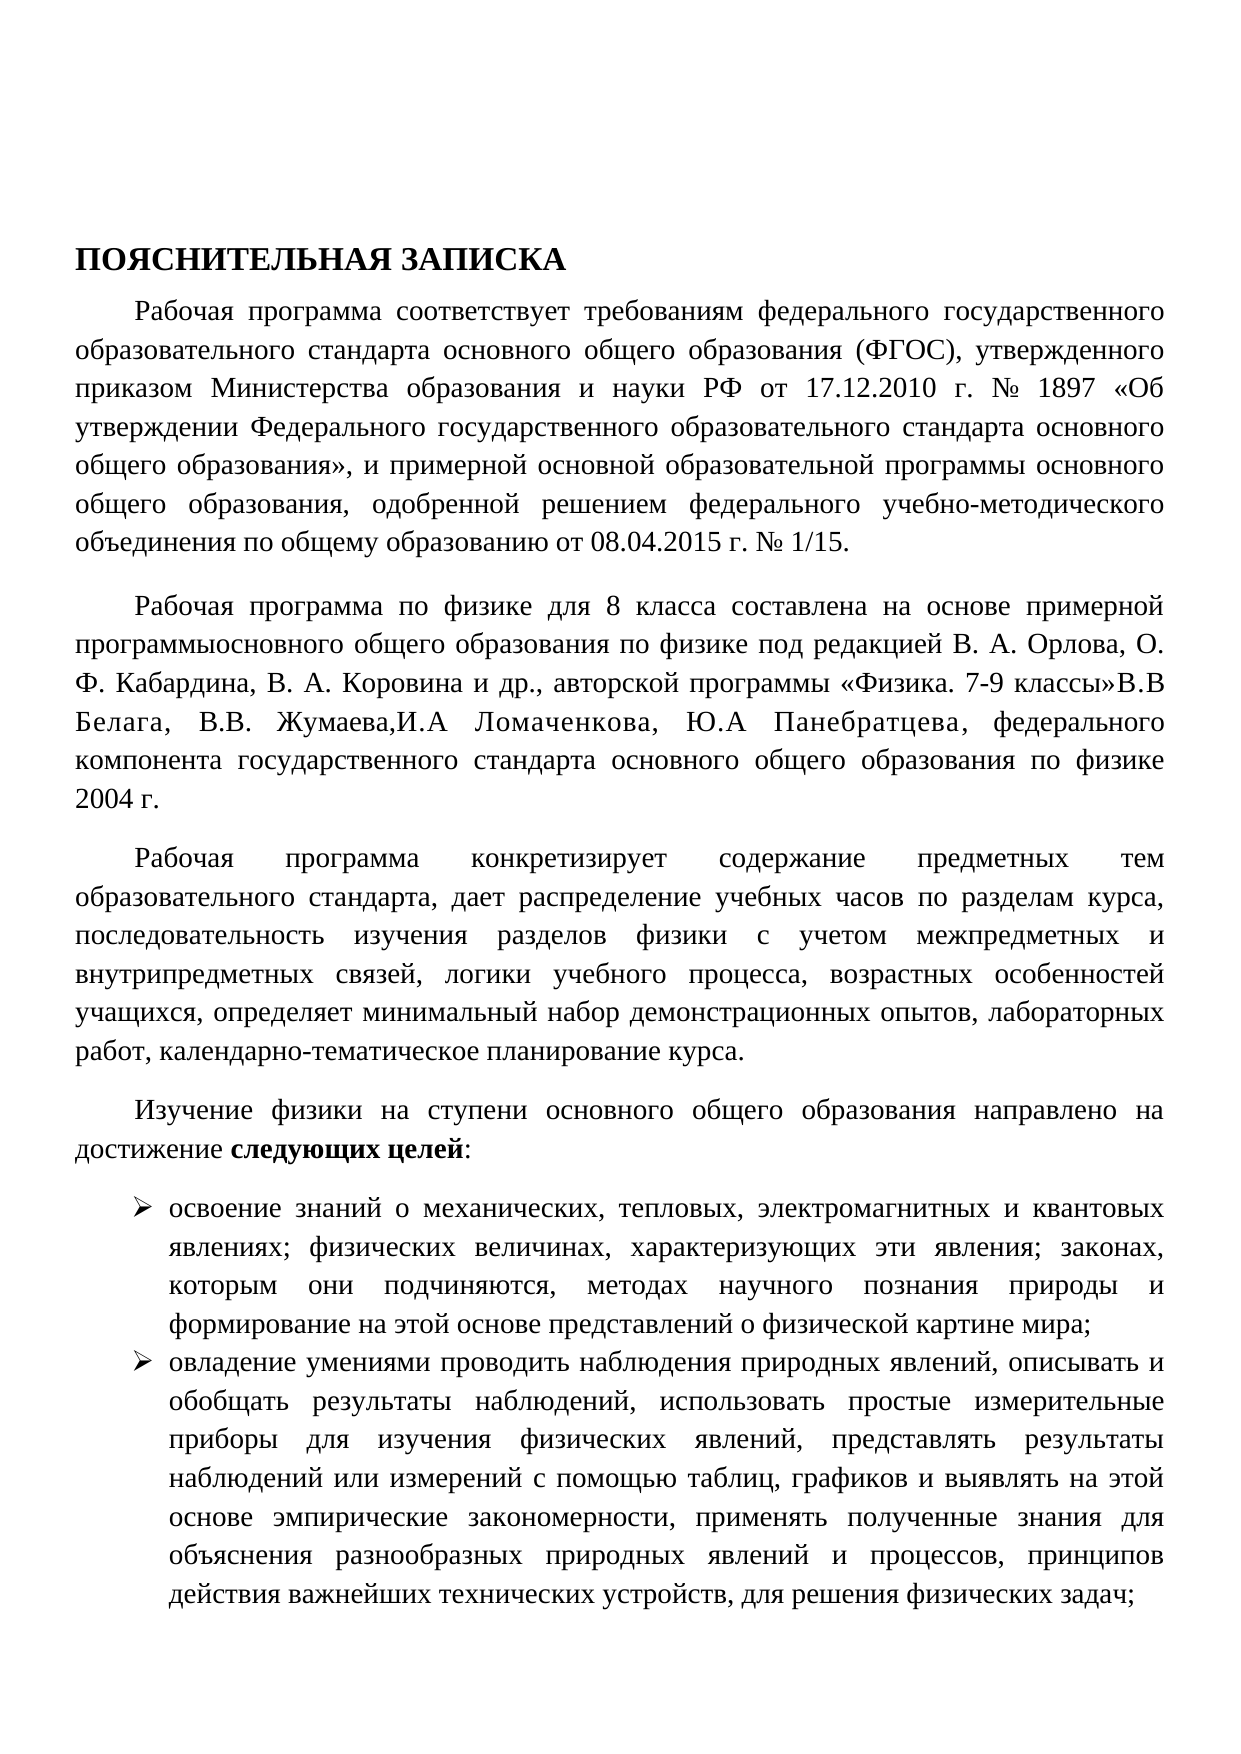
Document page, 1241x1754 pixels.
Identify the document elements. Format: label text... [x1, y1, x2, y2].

list овладение умениями проводить наблюдения природных явлений, описывать и обобщать результаты наблюдений, использовать простые измерительные приборы для изучения физических явлений, представлять результаты наблюдений или измерений с помощью таблиц, графиков и выявлять на этой основе эмпирические закономерности, применять полученные знания для объяснения разнообразных природных явлений и процессов, принципов действия важнейших технических устройств, для решения физических задач; [131, 1344, 1165, 1609]
text Рабочая программа соответствует требованиям федерального государственного образовательного стандарта основного общего образования (ФГОС), утвержденного приказом Министерства образования и науки РФ от 17.12.2010 г. № 1897 «Об утверждении Федерального государственного образовательного стандарта основного общего образования», и примерной основной образовательной программы основного общего образования, одобренной решением федерального учебно-методического объединения по общему образованию от 08.04.2015 г. № 1/15. [75, 293, 1165, 558]
list освоение знаний о механических, тепловых, электромагнитных и квантовых явлениях; физических величинах, характеризующих эти явления; законах, которым они подчиняются, методах научного познания природы и формирование на этой основе представлений о физической картине мира; [131, 1190, 1165, 1339]
text Пояснительная записка [75, 239, 1165, 277]
text Изучение физики на ступени основного общего образования направлено на достижение следующих целей: [75, 1092, 1165, 1164]
text Рабочая программа конкретизирует содержание предметных тем образовательного стандарта, дает распределение учебных часов по разделам курса, последовательность изучения разделов физики с учетом межпредметных и внутрипредметных связей, логики учебного процесса, возрастных особенностей учащихся, определяет минимальный набор демонстрационных опытов, лабораторных работ, календарно-тематическое планирование курса. [75, 840, 1165, 1066]
text Рабочая программа по физике для 8 класса составлена на основе примерной программыосновного общего образования по физике под редакцией В. А. Орлова, О. Ф. Кабардина, В. А. Коровина и др., авторской программы «Физика. 7-9 классы»В.В Белага, В.В. Жумаева,И.А Ломаченкова, Ю.А Панебратцева, федерального компонента государственного стандарта основного общего образования по физике 2004 г. [75, 588, 1165, 814]
